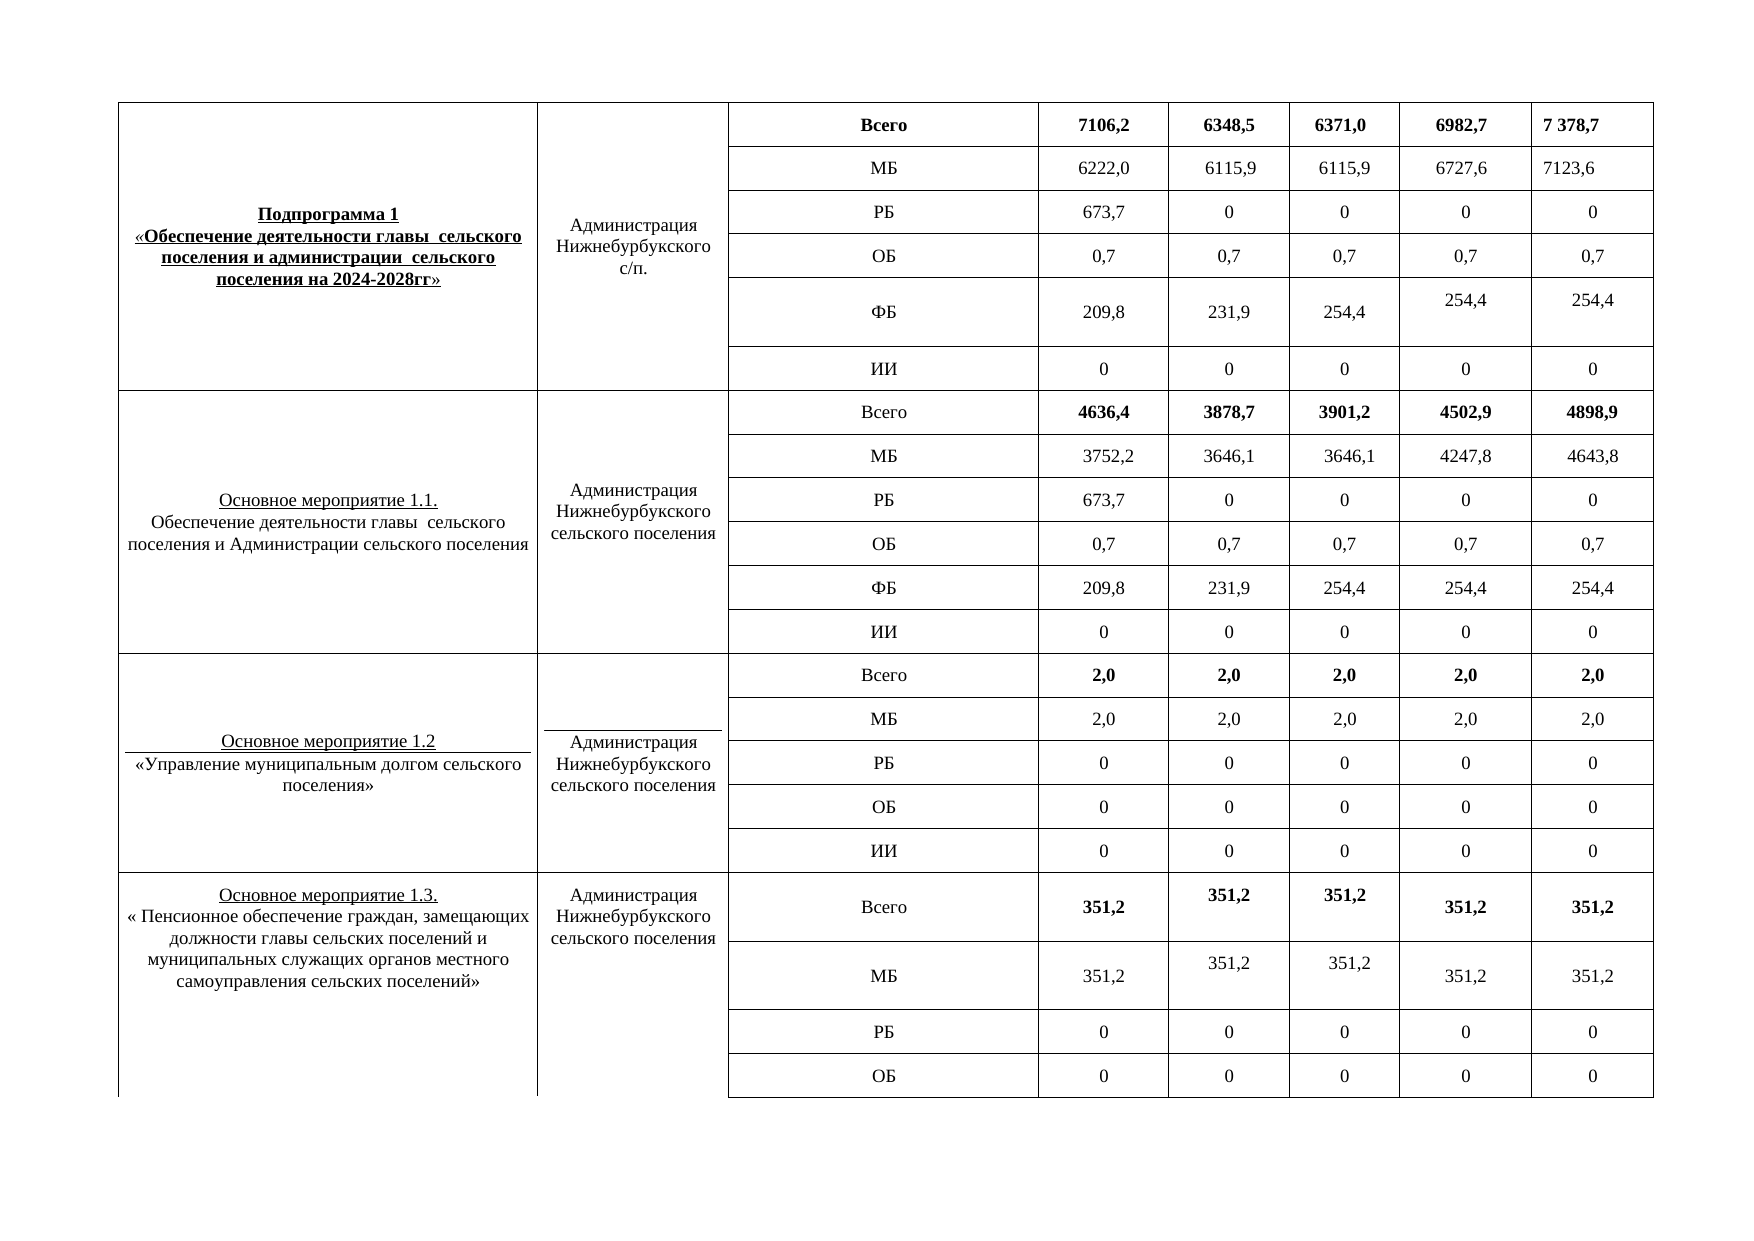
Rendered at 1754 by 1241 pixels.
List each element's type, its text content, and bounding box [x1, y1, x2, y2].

table_cell 0 [1532, 785, 1653, 828]
table_cell РБ [729, 1010, 1038, 1053]
table_cell 6982,7 [1400, 103, 1531, 146]
table_cell 0,7 [1169, 234, 1289, 277]
table_cell Администрация Нижнебурбукского сельского поселения [538, 391, 728, 653]
table_cell 0 [1532, 610, 1653, 653]
table_cell ОБ [729, 785, 1038, 828]
table_cell 0 [1290, 1054, 1399, 1097]
table_cell 6348,5 [1169, 103, 1289, 146]
table_cell 4636,4 [1039, 391, 1168, 433]
table_cell 351,2 [1290, 942, 1399, 1009]
table_cell Всего [729, 391, 1038, 433]
table_cell 351,2 [1290, 873, 1399, 941]
table_cell 6222,0 [1039, 147, 1168, 189]
table_cell ОБ [729, 1054, 1038, 1097]
table_cell Администрация Нижнебурбукского сельского поселения [538, 654, 728, 872]
table_cell 0 [1290, 741, 1399, 784]
table_cell 2,0 [1290, 654, 1399, 697]
table_cell Всего [729, 654, 1038, 697]
table_cell 254,4 [1532, 278, 1653, 346]
table_cell 2,0 [1039, 698, 1168, 740]
table_cell 2,0 [1400, 698, 1531, 740]
table_cell 0 [1290, 829, 1399, 872]
table_cell МБ [729, 698, 1038, 740]
table_cell 0 [1400, 785, 1531, 828]
table_cell 0 [1039, 741, 1168, 784]
table_cell РБ [729, 191, 1038, 233]
table_cell 231,9 [1169, 278, 1289, 346]
table_cell 0 [1400, 191, 1531, 233]
table_cell 6115,9 [1169, 147, 1289, 189]
table_cell 0 [1169, 478, 1289, 521]
table_cell 0 [1169, 785, 1289, 828]
table_cell 3901,2 [1290, 391, 1399, 433]
table_cell 0 [1039, 829, 1168, 872]
table_cell 2,0 [1290, 698, 1399, 740]
table_cell 7123,6 [1532, 147, 1653, 189]
table_cell 3646,1 [1290, 435, 1399, 477]
table_cell 0 [1290, 347, 1399, 389]
table_cell 0 [1400, 347, 1531, 389]
table_cell 0 [1039, 610, 1168, 653]
table_cell 0,7 [1039, 522, 1168, 565]
table_cell 351,2 [1532, 873, 1653, 941]
table_cell 0 [1039, 1054, 1168, 1097]
table_cell 254,4 [1400, 566, 1531, 609]
table_cell 2,0 [1169, 698, 1289, 740]
table_cell 6115,9 [1290, 147, 1399, 189]
table_cell 0,7 [1400, 234, 1531, 277]
table_cell ФБ [729, 278, 1038, 346]
table_cell 0 [1039, 785, 1168, 828]
table_cell 351,2 [1400, 873, 1531, 941]
table_cell 0 [1169, 610, 1289, 653]
table_cell Всего [729, 873, 1038, 941]
table_cell 0 [1039, 1010, 1168, 1053]
table_cell ОБ [729, 234, 1038, 277]
table_cell 4643,8 [1532, 435, 1653, 477]
table_cell 351,2 [1039, 873, 1168, 941]
table_cell 209,8 [1039, 278, 1168, 346]
table_cell 0 [1169, 741, 1289, 784]
table_cell МБ [729, 942, 1038, 1009]
table_cell 0 [1400, 1054, 1531, 1097]
table_cell 0 [1290, 610, 1399, 653]
table_cell 0 [1290, 785, 1399, 828]
table_cell 0 [1290, 1010, 1399, 1053]
table_cell 0 [1400, 741, 1531, 784]
table_cell ОБ [729, 522, 1038, 565]
table_cell ИИ [729, 347, 1038, 389]
table_cell 0 [1532, 191, 1653, 233]
table_cell 2,0 [1400, 654, 1531, 697]
table_cell ИИ [729, 829, 1038, 872]
table_cell ФБ [729, 566, 1038, 609]
table_cell 0,7 [1532, 234, 1653, 277]
table_cell Основное мероприятие 1.3. « Пенсионное обеспечение граждан, замещающих должности главы сельских поселений и муниципальных служащих органов местного самоуправления сельских поселений» [119, 873, 538, 1097]
table_cell 0 [1532, 741, 1653, 784]
table_cell 0 [1290, 478, 1399, 521]
table_cell 0 [1400, 610, 1531, 653]
table_cell 254,4 [1290, 566, 1399, 609]
table_cell 0,7 [1290, 522, 1399, 565]
table_cell 6371,0 [1290, 103, 1399, 146]
table_cell 209,8 [1039, 566, 1168, 609]
table_cell 3752,2 [1039, 435, 1168, 477]
table_cell 0,7 [1290, 234, 1399, 277]
table_cell 6727,6 [1400, 147, 1531, 189]
table_cell 0 [1532, 347, 1653, 389]
table_cell 0,7 [1532, 522, 1653, 565]
table_cell 231,9 [1169, 566, 1289, 609]
table_cell 0 [1400, 1010, 1531, 1053]
table_cell 4247,8 [1400, 435, 1531, 477]
table_cell 0,7 [1400, 522, 1531, 565]
table_cell Всего [729, 103, 1038, 146]
table_cell 3878,7 [1169, 391, 1289, 433]
table_cell 7106,2 [1039, 103, 1168, 146]
table_cell 351,2 [1400, 942, 1531, 1009]
table_cell 2,0 [1039, 654, 1168, 697]
table_cell 3646,1 [1169, 435, 1289, 477]
table_cell 4502,9 [1400, 391, 1531, 433]
table_cell Основное мероприятие 1.1. Обеспечение деятельности главы сельского поселения и Администрации сельского поселения [119, 391, 537, 653]
table_cell 0 [1290, 191, 1399, 233]
table_cell 0 [1169, 347, 1289, 389]
table_cell ИИ [729, 610, 1038, 653]
table_cell РБ [729, 741, 1038, 784]
table_cell 351,2 [1169, 942, 1289, 1009]
table_cell 0 [1169, 1054, 1289, 1097]
table_cell 673,7 [1039, 478, 1168, 521]
table_cell 254,4 [1290, 278, 1399, 346]
table_cell 0 [1169, 1010, 1289, 1053]
table_cell 0 [1039, 347, 1168, 389]
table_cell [538, 873, 728, 1097]
table_cell 2,0 [1169, 654, 1289, 697]
table_cell 673,7 [1039, 191, 1168, 233]
table_cell 2,0 [1532, 698, 1653, 740]
table_cell 0 [1532, 1054, 1653, 1097]
table_cell 254,4 [1400, 278, 1531, 346]
table_cell 7 378,7 [1532, 103, 1653, 146]
table_cell 254,4 [1532, 566, 1653, 609]
table_cell МБ [729, 435, 1038, 477]
table_cell 0,7 [1039, 234, 1168, 277]
table_cell 0 [1400, 478, 1531, 521]
table_cell Администрация Нижнебурбукского с/п. [538, 103, 728, 389]
table_cell 0 [1169, 829, 1289, 872]
table_cell 351,2 [1169, 873, 1289, 941]
table_cell Основное мероприятие 1.2 «Управление муниципальным долгом сельского поселения» [119, 654, 537, 872]
table_cell 0 [1169, 191, 1289, 233]
table_cell 0,7 [1169, 522, 1289, 565]
table_cell 0 [1532, 478, 1653, 521]
table_cell 0 [1400, 829, 1531, 872]
table_cell 351,2 [1039, 942, 1168, 1009]
table_cell 351,2 [1532, 942, 1653, 1009]
table_cell РБ [729, 478, 1038, 521]
table_cell МБ [729, 147, 1038, 189]
table_cell 4898,9 [1532, 391, 1653, 433]
table_cell Подпрограмма 1 «Обеспечение деятельности главы сельского поселения и администрации сельского поселения на 2024-2028гг» [119, 103, 537, 389]
table_cell 0 [1532, 1010, 1653, 1053]
table_cell 2,0 [1532, 654, 1653, 697]
table_cell 0 [1532, 829, 1653, 872]
